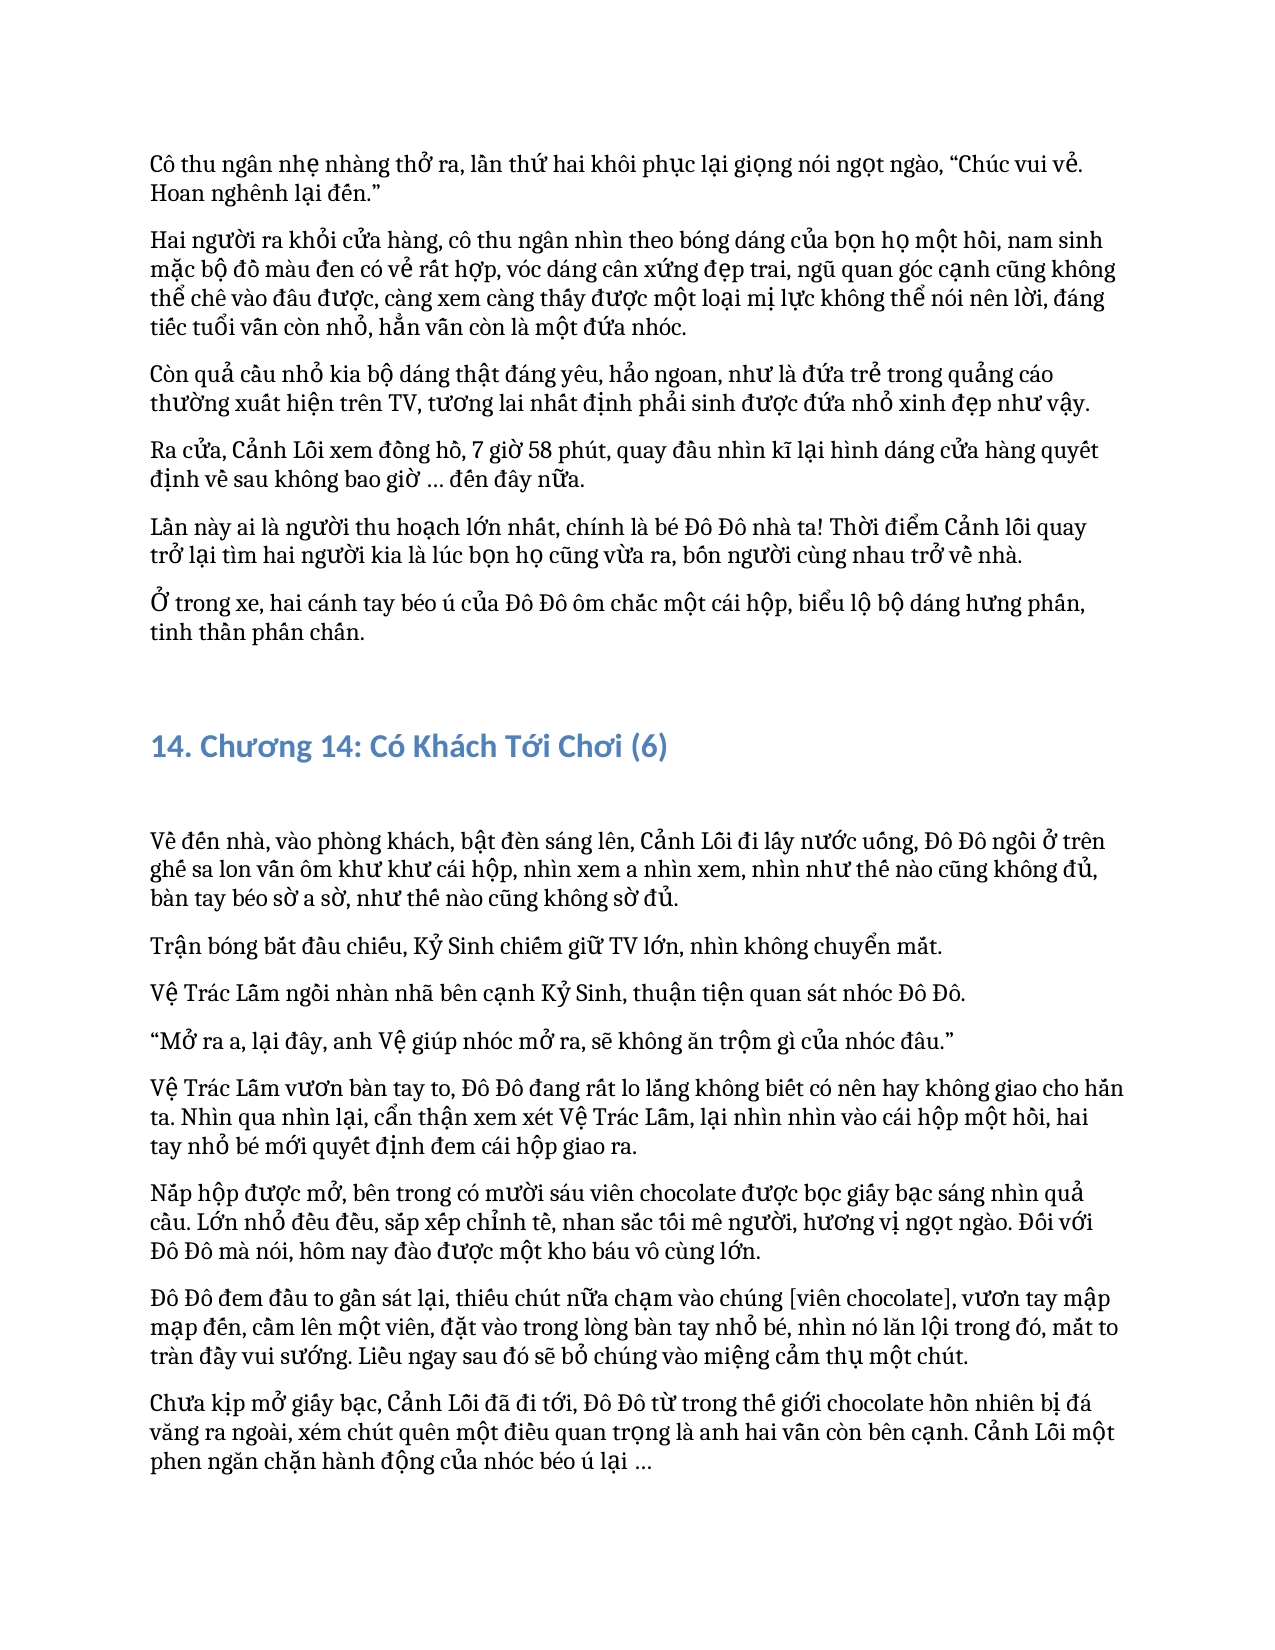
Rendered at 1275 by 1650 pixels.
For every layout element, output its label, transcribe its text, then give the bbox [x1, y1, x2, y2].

text Lần này ai là người thu hoạch lớn nhất, chính là bé Đô Đô nhà ta! Thời điểm Cảnh lỗi quay trở lại tìm hai người kia là lúc bọn họ cũng vừa ra, bốn người cùng nhau trở về nhà. [150, 512, 1125, 570]
text Ra cửa, Cảnh Lỗi xem đồng hồ, 7 giờ 58 phút, quay đầu nhìn kĩ lại hình dáng cửa hàng quyết định về sau không bao giờ … đến đây nữa. [150, 436, 1125, 494]
text Cô thu ngân nhẹ nhàng thở ra, lần thứ hai khôi phục lại giọng nói ngọt ngào, “Chúc vui vẻ. Hoan nghênh lại đến.” [150, 150, 1125, 207]
subtitle 14. Chương 14: Có Khách Tới Chơi (6) [150, 724, 1125, 765]
text Ở trong xe, hai cánh tay béo ú của Đô Đô ôm chắc một cái hộp, biểu lộ bộ dáng hưng phấn, tinh thần phấn chấn. [150, 589, 1125, 704]
text Hai người ra khỏi cửa hàng, cô thu ngân nhìn theo bóng dáng của bọn họ một hồi, nam sinh mặc bộ đồ màu đen có vẻ rất hợp, vóc dáng cân xứng đẹp trai, ngũ quan góc cạnh cũng không thể chê vào đâu được, càng xem càng thấy được một loại mị lực không thể nói nên lời, đáng tiếc tuổi vẫn còn nhỏ, hẳn vẫn còn là một đứa nhóc. [150, 226, 1125, 341]
text Vệ Trác Lẫm ngồi nhàn nhã bên cạnh Kỷ Sinh, thuận tiện quan sát nhóc Đô Đô. [150, 979, 1125, 1008]
text Về đến nhà, vào phòng khách, bật đèn sáng lên, Cảnh Lỗi đi lấy nước uống, Đô Đô ngồi ở trên ghế sa lon vẫn ôm khư khư cái hộp, nhìn xem a nhìn xem, nhìn như thế nào cũng không đủ, bàn tay béo sờ a sờ, như thế nào cũng không sờ đủ. [150, 769, 1125, 913]
text “Mở ra a, lại đây, anh Vệ giúp nhóc mở ra, sẽ không ăn trộm gì của nhóc đâu.” [150, 1027, 1125, 1055]
text Nắp hộp được mở, bên trong có mười sáu viên chocolate được bọc giấy bạc sáng nhìn quả cầu. Lớn nhỏ đều đều, sắp xếp chỉnh tề, nhan sắc tối mê người, hương vị ngọt ngào. Đối với Đô Đô mà nói, hôm nay đào được một kho báu vô cùng lớn. [150, 1179, 1125, 1265]
text Trận bóng bắt đầu chiếu, Kỷ Sinh chiếm giữ TV lớn, nhìn không chuyển mắt. [150, 932, 1125, 960]
text Chưa kịp mở giấy bạc, Cảnh Lỗi đã đi tới, Đô Đô từ trong thế giới chocolate hồn nhiên bị đá văng ra ngoài, xém chút quên một điều quan trọng là anh hai vẫn còn bên cạnh. Cảnh Lỗi một phen ngăn chặn hành động của nhóc béo ú lại … [150, 1389, 1125, 1475]
text Vệ Trác Lẫm vươn bàn tay to, Đô Đô đang rất lo lắng không biết có nên hay không giao cho hắn ta. Nhìn qua nhìn lại, cẩn thận xem xét Vệ Trác Lẫm, lại nhìn nhìn vào cái hộp một hồi, hai tay nhỏ bé mới quyết định đem cái hộp giao ra. [150, 1074, 1125, 1160]
text Đô Đô đem đầu to gần sát lại, thiếu chút nữa chạm vào chúng [viên chocolate], vươn tay mập mạp đến, cầm lên một viên, đặt vào trong lòng bàn tay nhỏ bé, nhìn nó lăn lội trong đó, mắt to tràn đầy vui sướng. Liều ngay sau đó sẽ bỏ chúng vào miệng cảm thụ một chút. [150, 1284, 1125, 1370]
text Còn quả cầu nhỏ kia bộ dáng thật đáng yêu, hảo ngoan, như là đứa trẻ trong quảng cáo thường xuất hiện trên TV, tương lai nhất định phải sinh được đứa nhỏ xinh đẹp như vậy. [150, 360, 1125, 417]
